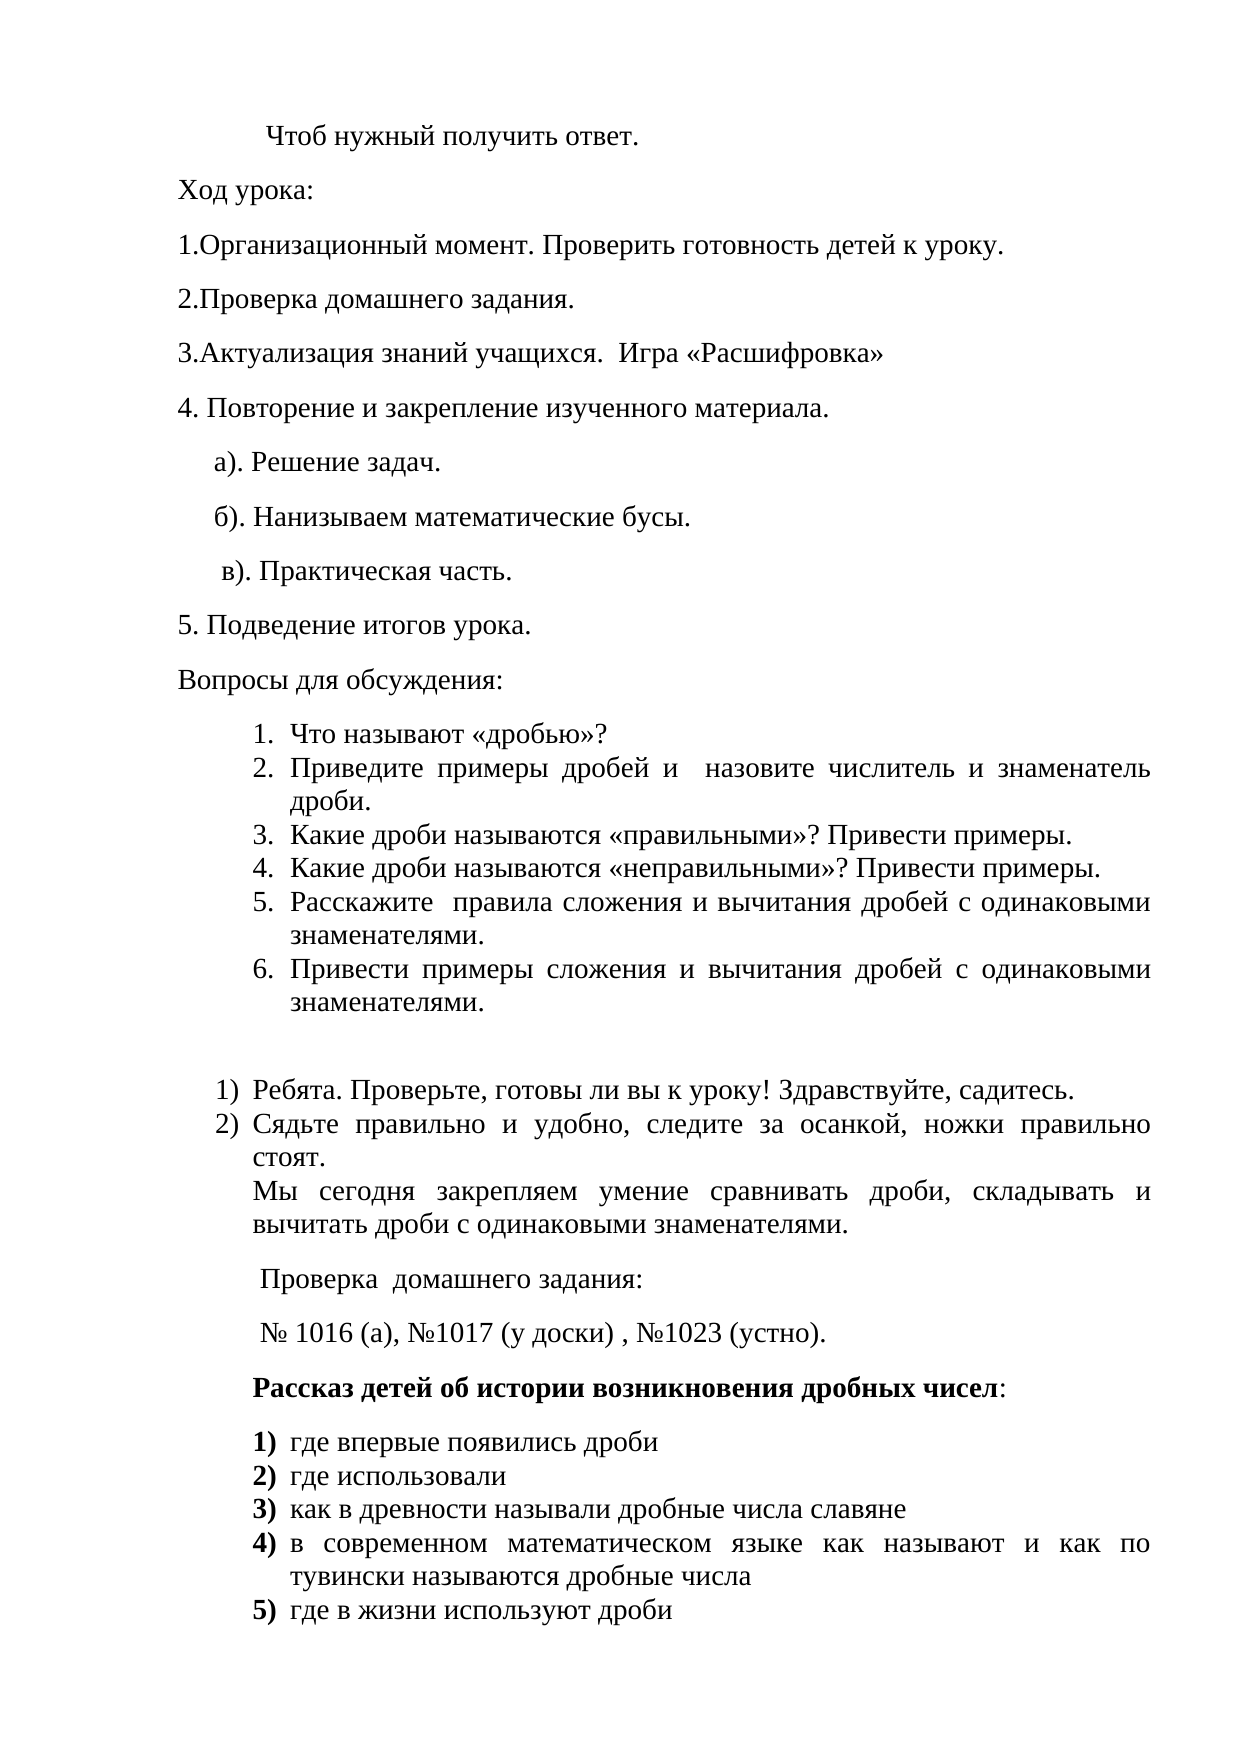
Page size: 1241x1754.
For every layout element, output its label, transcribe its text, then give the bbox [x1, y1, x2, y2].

list Что называют «дробью»? [252, 716, 1152, 750]
text Ход урока: [177, 172, 1152, 206]
text 4. Повторение и закрепление изученного материала. [177, 390, 1152, 423]
text 1.Организационный момент. Проверить готовность детей к уроку. [177, 227, 1152, 260]
text а). Решение задач. [177, 444, 1152, 478]
list Приведите примеры дробей и назовите числитель и знаменатель дроби. [252, 750, 1152, 817]
list Какие дроби называются «правильными»? Привести примеры. [252, 817, 1152, 850]
text Рассказ детей об истории возникновения дробных чисел: [252, 1370, 1152, 1403]
list где использовали [252, 1458, 1152, 1491]
list где в жизни используют дроби [252, 1592, 1152, 1625]
list Сядьте правильно и удобно, следите за осанкой, ножки правильно стоят. [215, 1106, 1152, 1173]
text б). Нанизываем математические бусы. [177, 499, 1152, 532]
text Проверка домашнего задания: [252, 1261, 1152, 1294]
list Расскажите правила сложения и вычитания дробей с одинаковыми знаменателями. [252, 884, 1152, 951]
text 5. Подведение итогов урока. [177, 607, 1152, 641]
list Ребята. Проверьте, готовы ли вы к уроку! Здравствуйте, садитесь. [215, 1072, 1152, 1106]
text в). Практическая часть. [177, 553, 1152, 587]
list Какие дроби называются «неправильными»? Привести примеры. [252, 850, 1152, 884]
list в современном математическом языке как называют и как по тувински называются дробные числа [252, 1525, 1152, 1592]
text Чтоб нужный получить ответ. [251, 118, 1152, 152]
text 2.Проверка домашнего задания. [177, 281, 1152, 315]
list Привести примеры сложения и вычитания дробей с одинаковыми знаменателями. [252, 951, 1152, 1018]
text Мы сегодня закрепляем умение сравнивать дроби, складывать и вычитать дроби с одинаковыми знаменателями. [252, 1173, 1152, 1240]
text Вопросы для обсуждения: [177, 662, 1152, 695]
text 3.Актуализация знаний учащихся. Игра «Расшифровка» [177, 336, 1152, 369]
list где впервые появились дроби [252, 1424, 1152, 1458]
list как в древности называли дробные числа славяне [252, 1491, 1152, 1525]
text № 1016 (а), №1017 (у доски) , №1023 (устно). [252, 1315, 1152, 1349]
